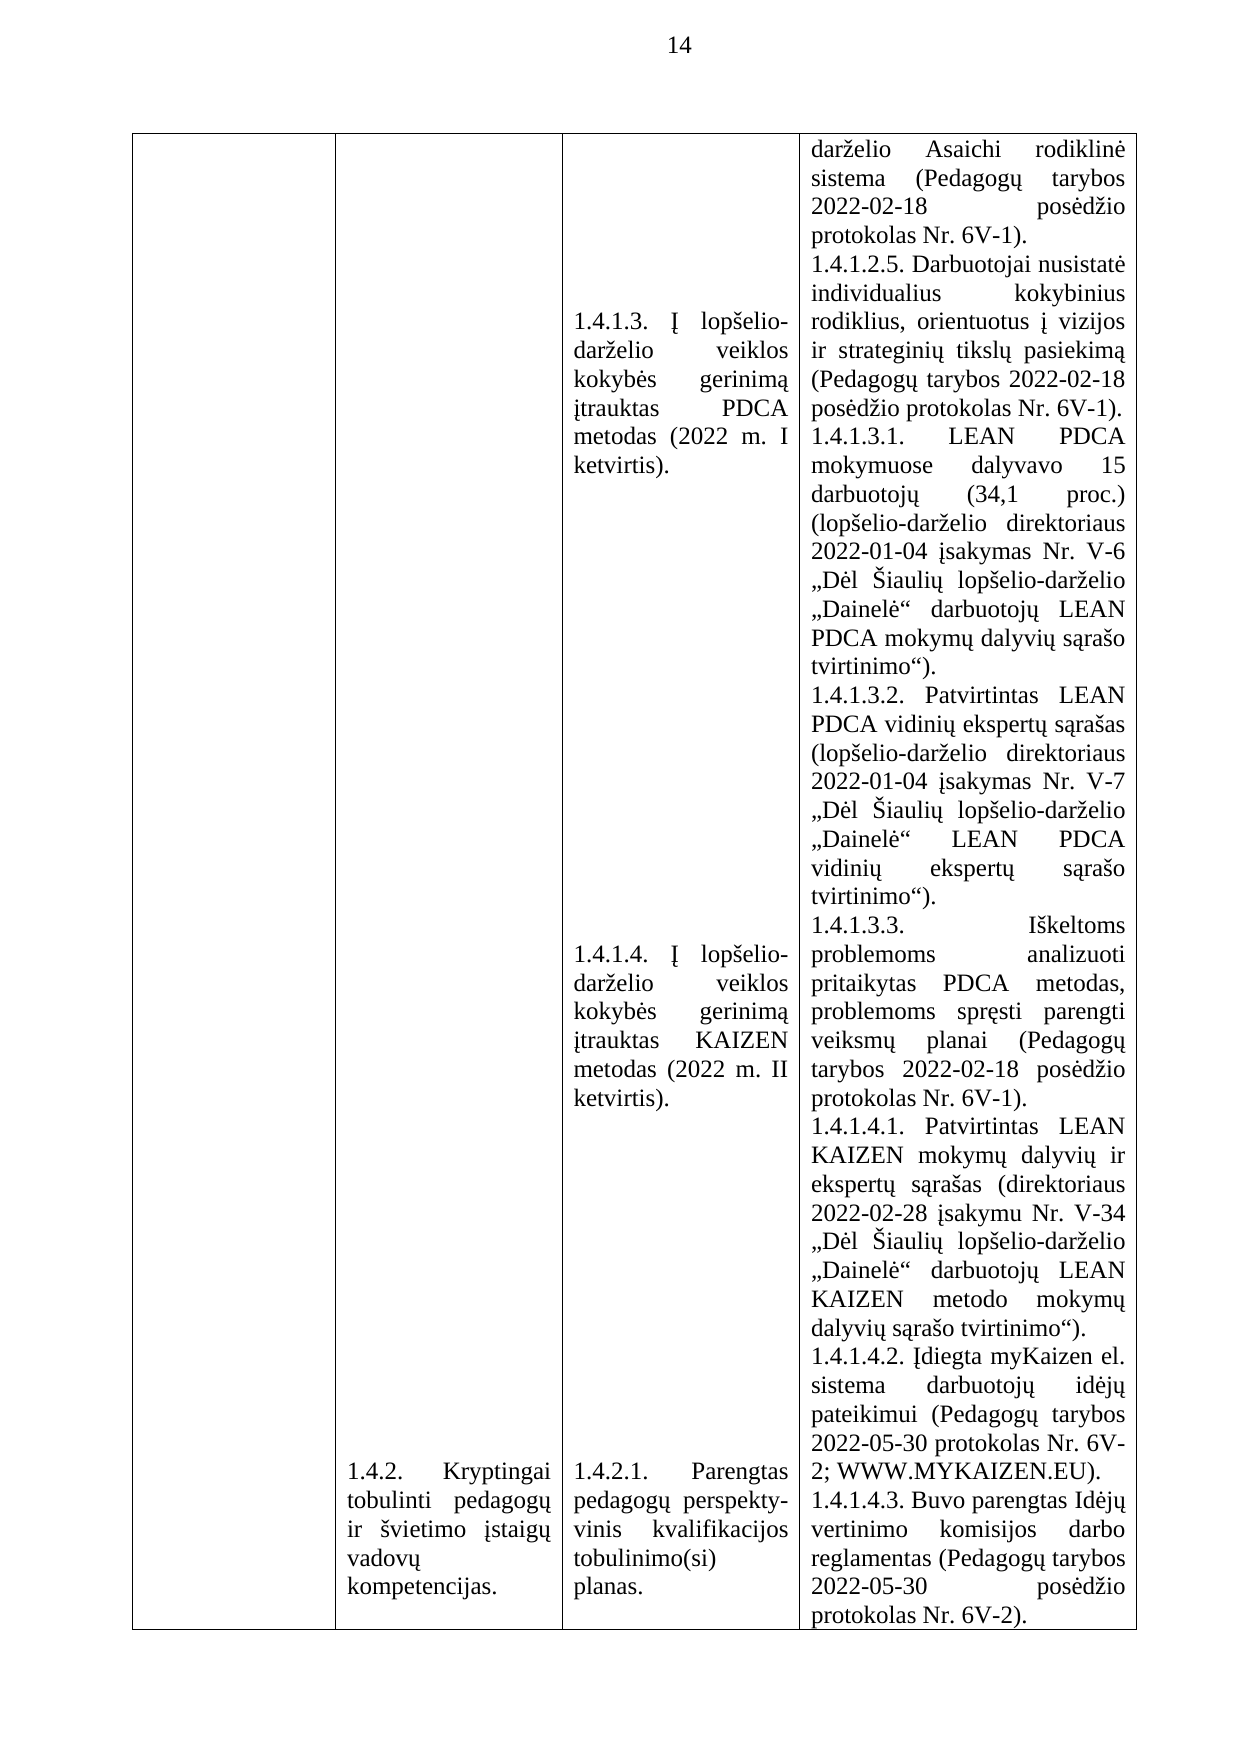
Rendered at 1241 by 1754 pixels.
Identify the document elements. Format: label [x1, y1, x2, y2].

table_cell [563, 134, 799, 1629]
table_cell [800, 134, 1136, 1629]
table_cell [133, 134, 335, 1629]
table_cell [336, 134, 562, 1629]
